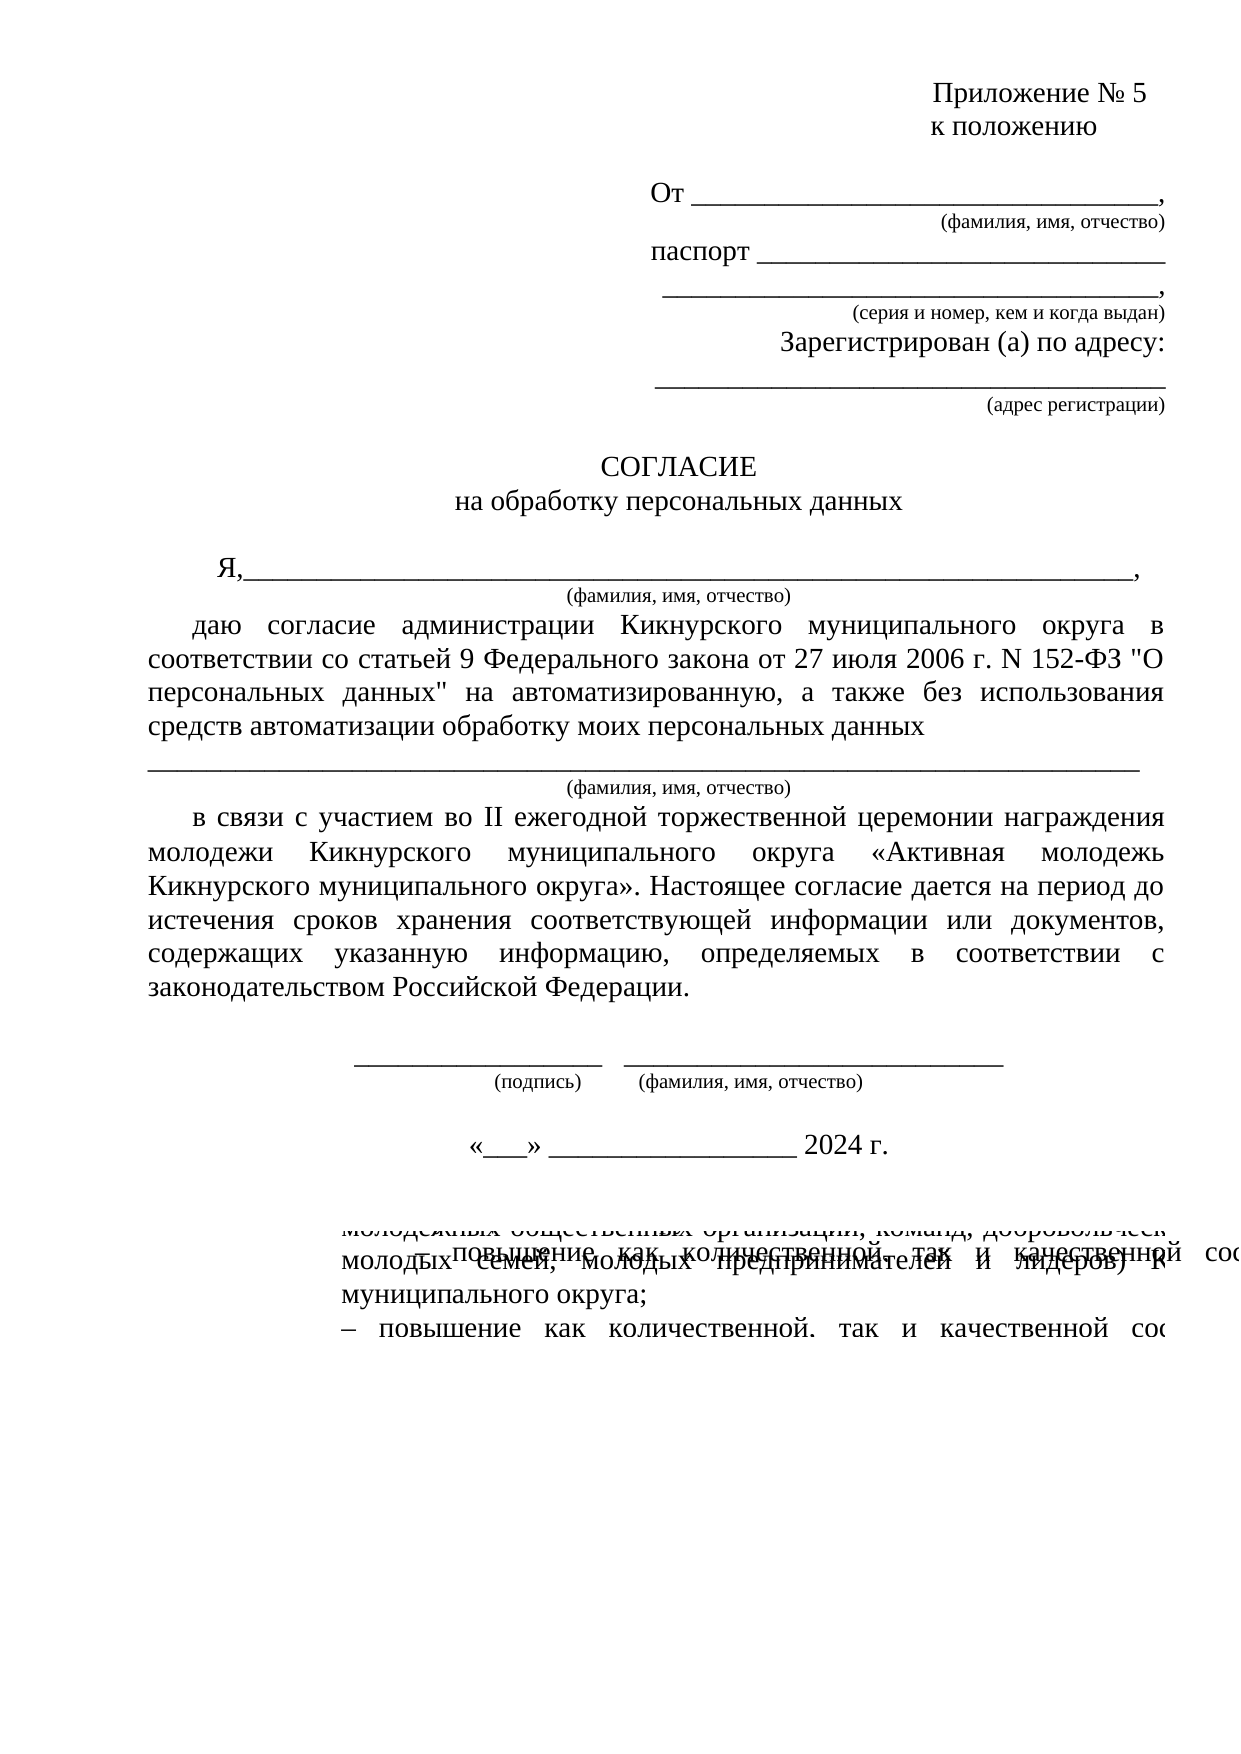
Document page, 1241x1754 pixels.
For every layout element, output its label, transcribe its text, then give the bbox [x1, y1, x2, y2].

text Зарегистрирован (а) по адресу: [148, 324, 1165, 358]
text даю согласие администрации Кикнурского муниципального округа в соответствии со статьей 9 Федерального закона от 27 июля 2006 г. N 152-ФЗ "О персональных данных" на автоматизированную, а также без использования средств автоматизации обработку моих персональных данных [148, 607, 1165, 741]
text ___________________________________ [148, 358, 1165, 391]
text __________________________________, [148, 267, 1165, 300]
text От ________________________________, [148, 176, 1165, 209]
text (фамилия, имя, отчество) [148, 583, 1165, 607]
text _________________ __________________________ [148, 1036, 1165, 1069]
text к положению [148, 108, 1165, 142]
text паспорт ____________________________ [148, 233, 1165, 267]
text (подпись) (фамилия, имя, отчество) [148, 1069, 1165, 1093]
text (фамилия, имя, отчество) [148, 209, 1165, 233]
text Приложение № 5 [148, 75, 1165, 108]
text на обработку персональных данных [148, 483, 1165, 516]
text ____________________________________________________________________ [148, 741, 1165, 775]
text СОГЛАСИЕ [148, 449, 1165, 483]
text (адрес регистрации) [148, 391, 1165, 416]
text (серия и номер, кем и когда выдан) [148, 300, 1165, 324]
text «___» _________________ 2024 г. [148, 1127, 1165, 1161]
text в связи с участием во II ежегодной торжественной церемонии награждения молодежи Кикнурского муниципального округа «Активная молодежь Кикнурского муниципального округа». Настоящее согласие дается на период до истечения сроков хранения соответствующей информации или документов, содержащих указанную информацию, определяемых в соответствии с законодательством Российской Федерации. [148, 799, 1165, 1002]
text (фамилия, имя, отчество) [148, 775, 1165, 799]
text Я,_____________________________________________________________, [148, 550, 1165, 583]
